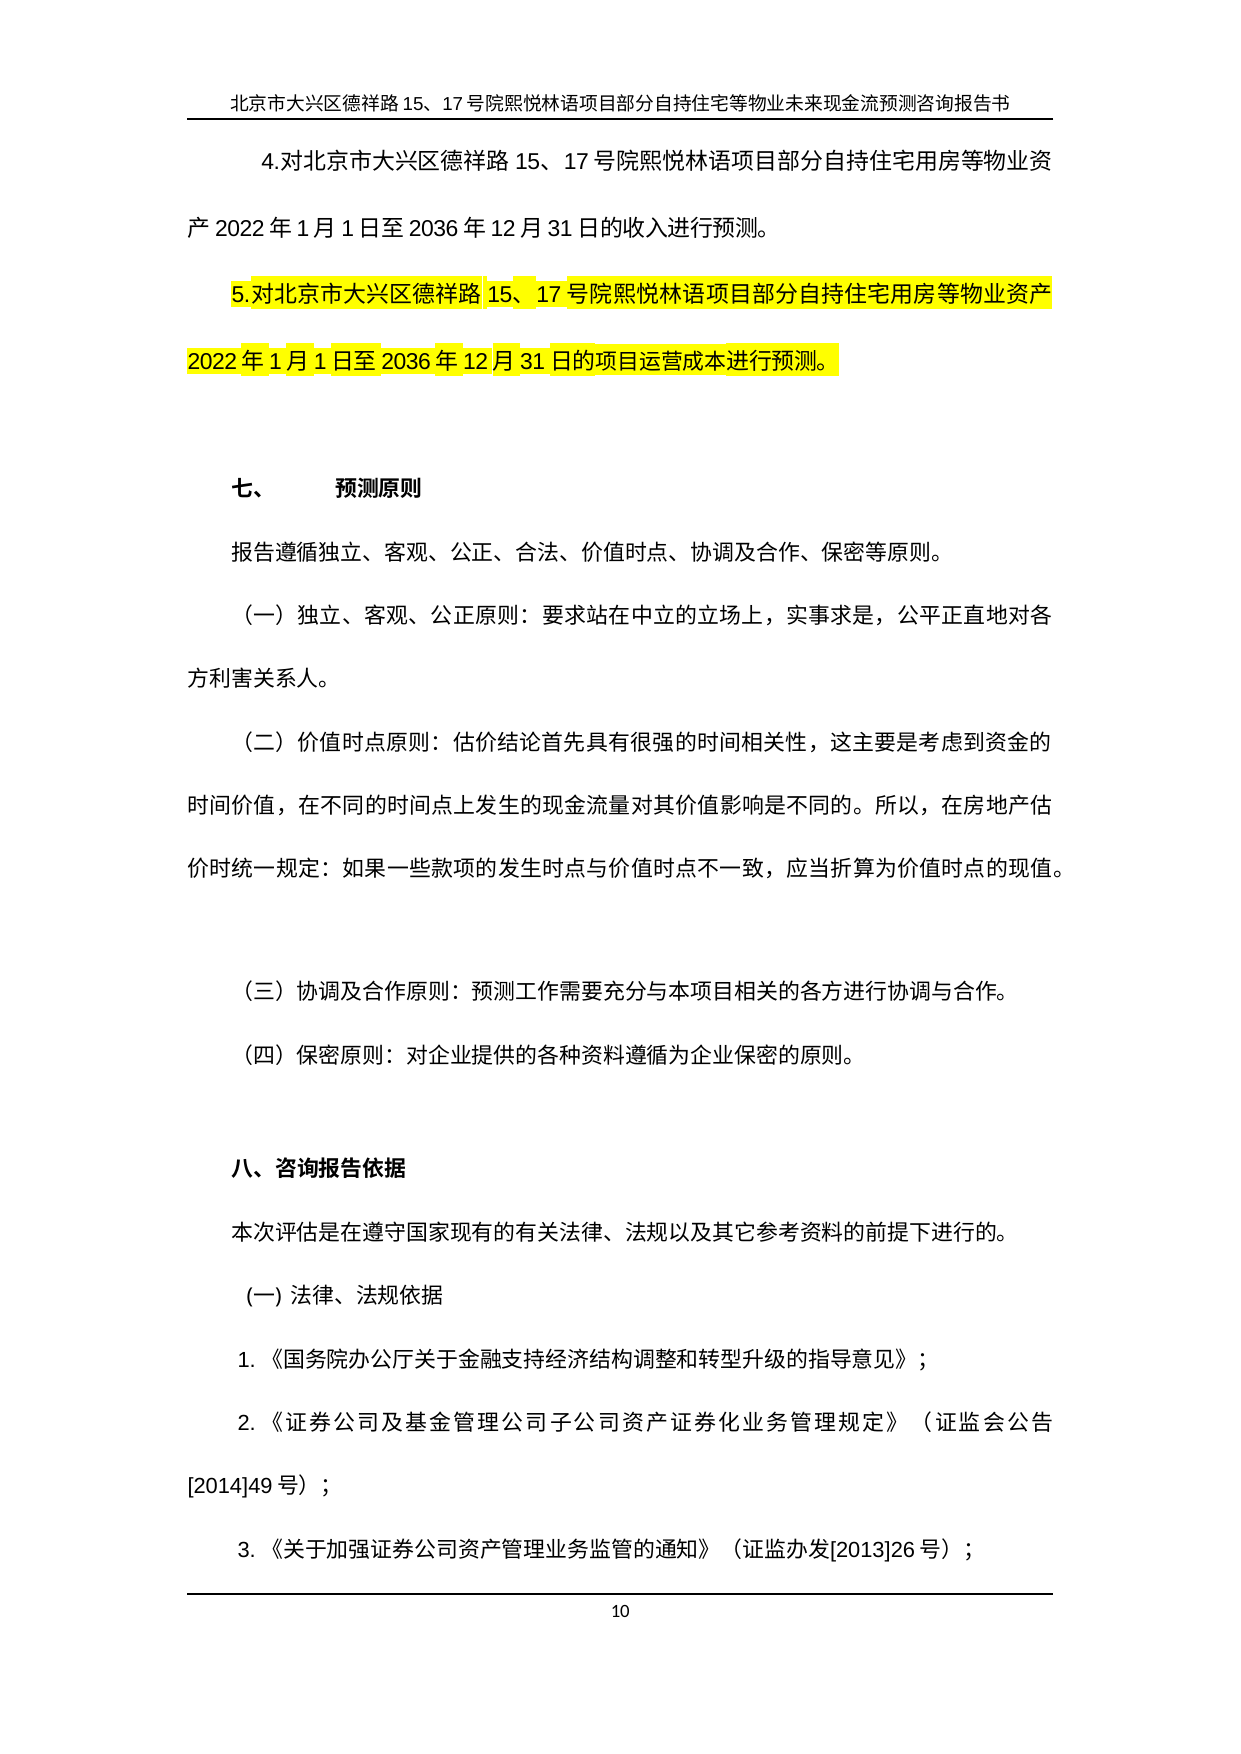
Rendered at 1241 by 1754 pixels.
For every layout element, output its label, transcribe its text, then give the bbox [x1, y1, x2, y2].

text （四）保密原则：对企业提供的各种资料遵循为企业保密的原则。 [187, 1038, 1053, 1069]
list 法律、法规依据 [246, 1278, 1053, 1310]
list 《关于加强证券公司资产管理业务监管的通知》（证监办发[2013]26号）； [187, 1532, 1053, 1563]
text 4.对北京市大兴区德祥路15、17号院熙悦林语项目部分自持住宅用房等物业资产2022年1月1日至2036年12月31日的收入进行预测。 [187, 143, 1053, 243]
text 报告遵循独立、客观、公正、合法、价值时点、协调及合作、保密等原则。 [187, 535, 1053, 566]
list 《证券公司及基金管理公司子公司资产证券化业务管理规定》（证监会公告[2014]49号）； [187, 1405, 1053, 1500]
text （三）协调及合作原则：预测工作需要充分与本项目相关的各方进行协调与合作。 [187, 974, 1053, 1006]
list 《国务院办公厅关于金融支持经济结构调整和转型升级的指导意见》； [187, 1342, 1053, 1373]
text （二）价值时点原则：估价结论首先具有很强的时间相关性，这主要是考虑到资金的时间价值，在不同的时间点上发生的现金流量对其价值影响是不同的。所以，在房地产估价时统一规定：如果一些款项的发生时点与价值时点不一致，应当折算为价值时点的现值。 [187, 725, 1053, 944]
subtitle 七、 预测原则 [187, 471, 1053, 503]
text 本次评估是在遵守国家现有的有关法律、法规以及其它参考资料的前提下进行的。 [187, 1215, 1047, 1246]
text （一）独立、客观、公正原则：要求站在中立的立场上，实事求是，公平正直地对各方利害关系人。 [187, 598, 1053, 693]
subtitle 八、咨询报告依据 [187, 1151, 1053, 1183]
text 5.对北京市大兴区德祥路15、17号院熙悦林语项目部分自持住宅用房等物业资产2022年1月1日至2036年12月31日的项目运营成本进行预测。 [187, 276, 1053, 376]
